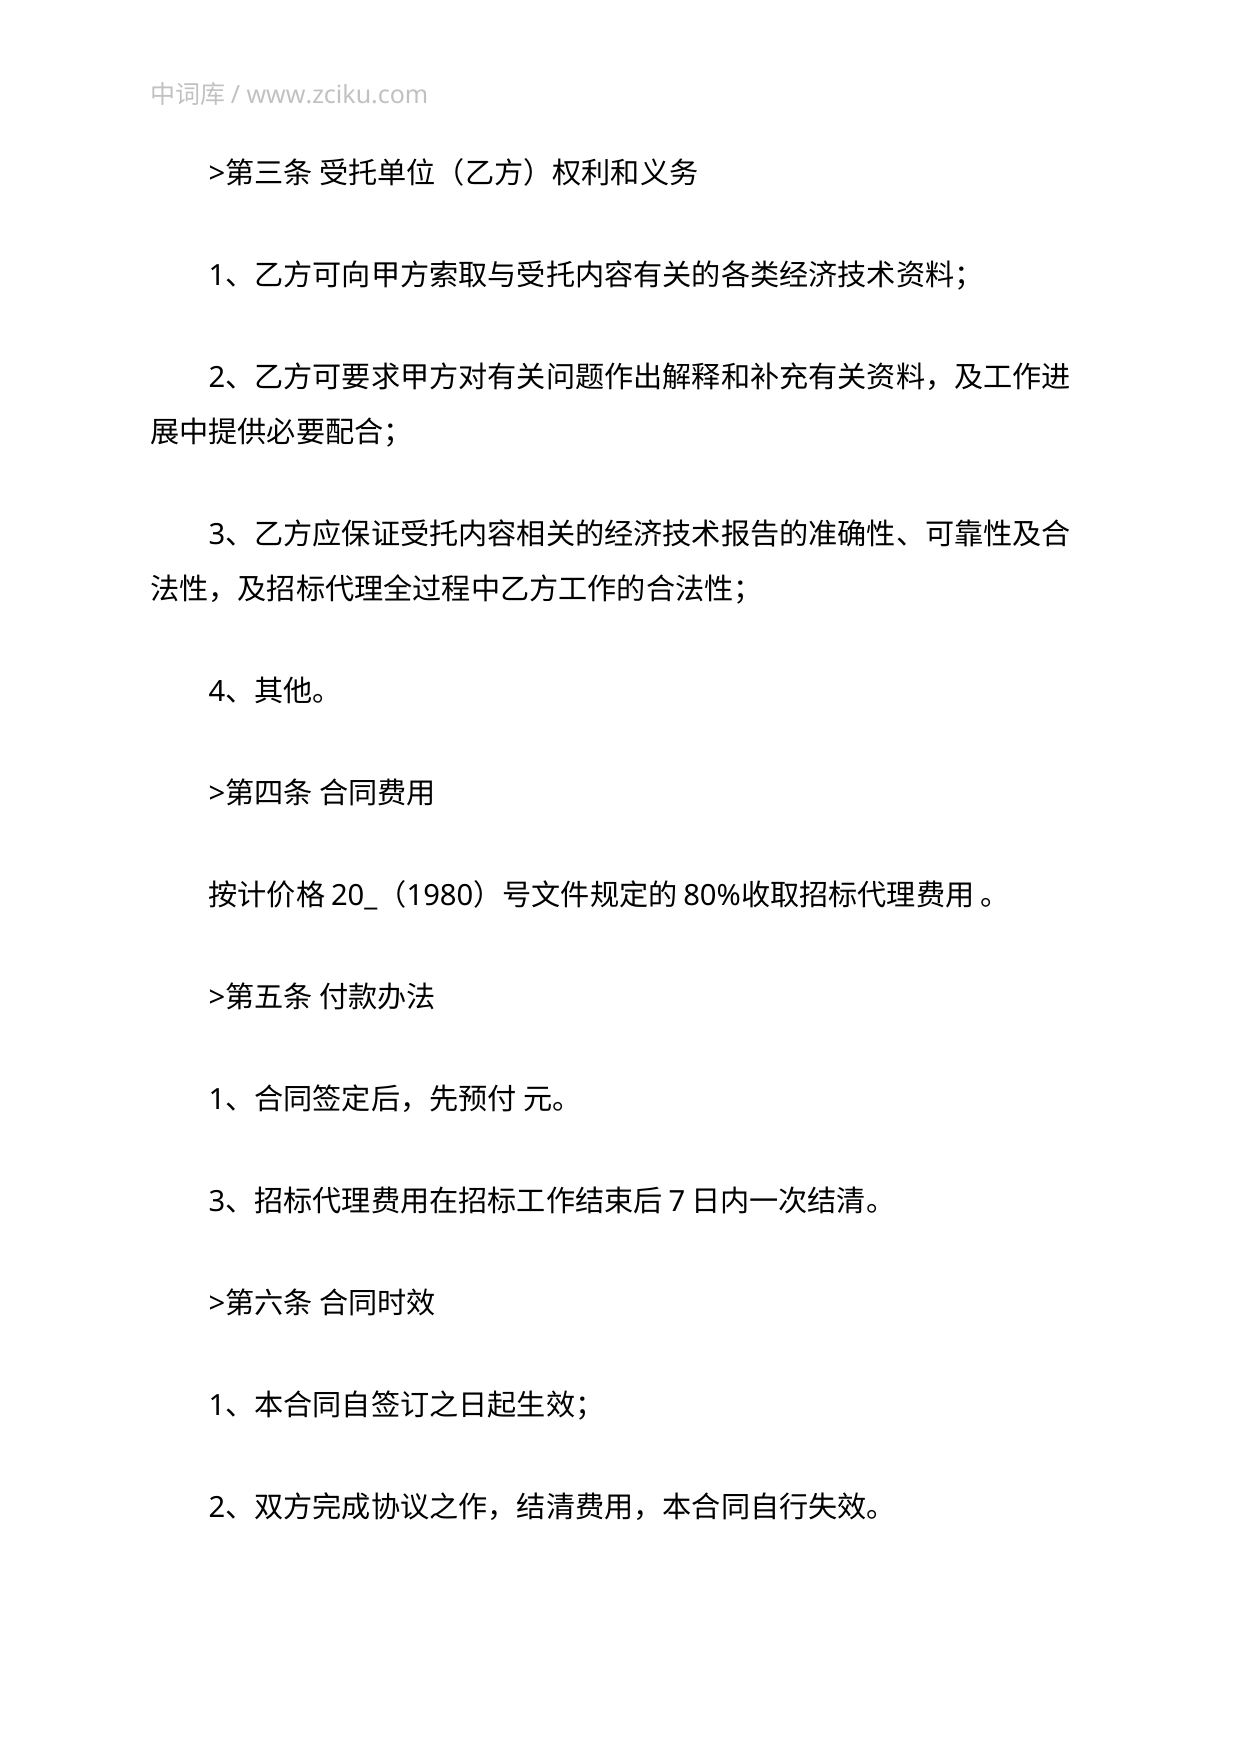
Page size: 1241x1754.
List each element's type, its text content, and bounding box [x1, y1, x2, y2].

text 1、合同签定后，先预付 元。 [150, 1075, 1090, 1118]
text >第六条 合同时效 [150, 1279, 1090, 1322]
text >第四条 合同费用 [150, 769, 1090, 812]
text 3、招标代理费用在招标工作结束后7日内一次结清。 [150, 1177, 1090, 1220]
text 4、其他。 [150, 667, 1090, 710]
text 1、本合同自签订之日起生效； [150, 1381, 1090, 1424]
text >第三条 受托单位（乙方）权利和义务 [150, 150, 1090, 192]
text 1、乙方可向甲方索取与受托内容有关的各类经济技术资料； [150, 252, 1090, 294]
text 3、乙方应保证受托内容相关的经济技术报告的准确性、可靠性及合法性，及招标代理全过程中乙方工作的合法性； [150, 511, 1090, 608]
text 2、双方完成协议之作，结清费用，本合同自行失效。 [150, 1483, 1090, 1526]
text >第五条 付款办法 [150, 973, 1090, 1016]
text 2、乙方可要求甲方对有关问题作出解释和补充有关资料，及工作进展中提供必要配合； [150, 354, 1090, 451]
text 按计价格20_（1980）号文件规定的80%收取招标代理费用 。 [150, 871, 1090, 914]
